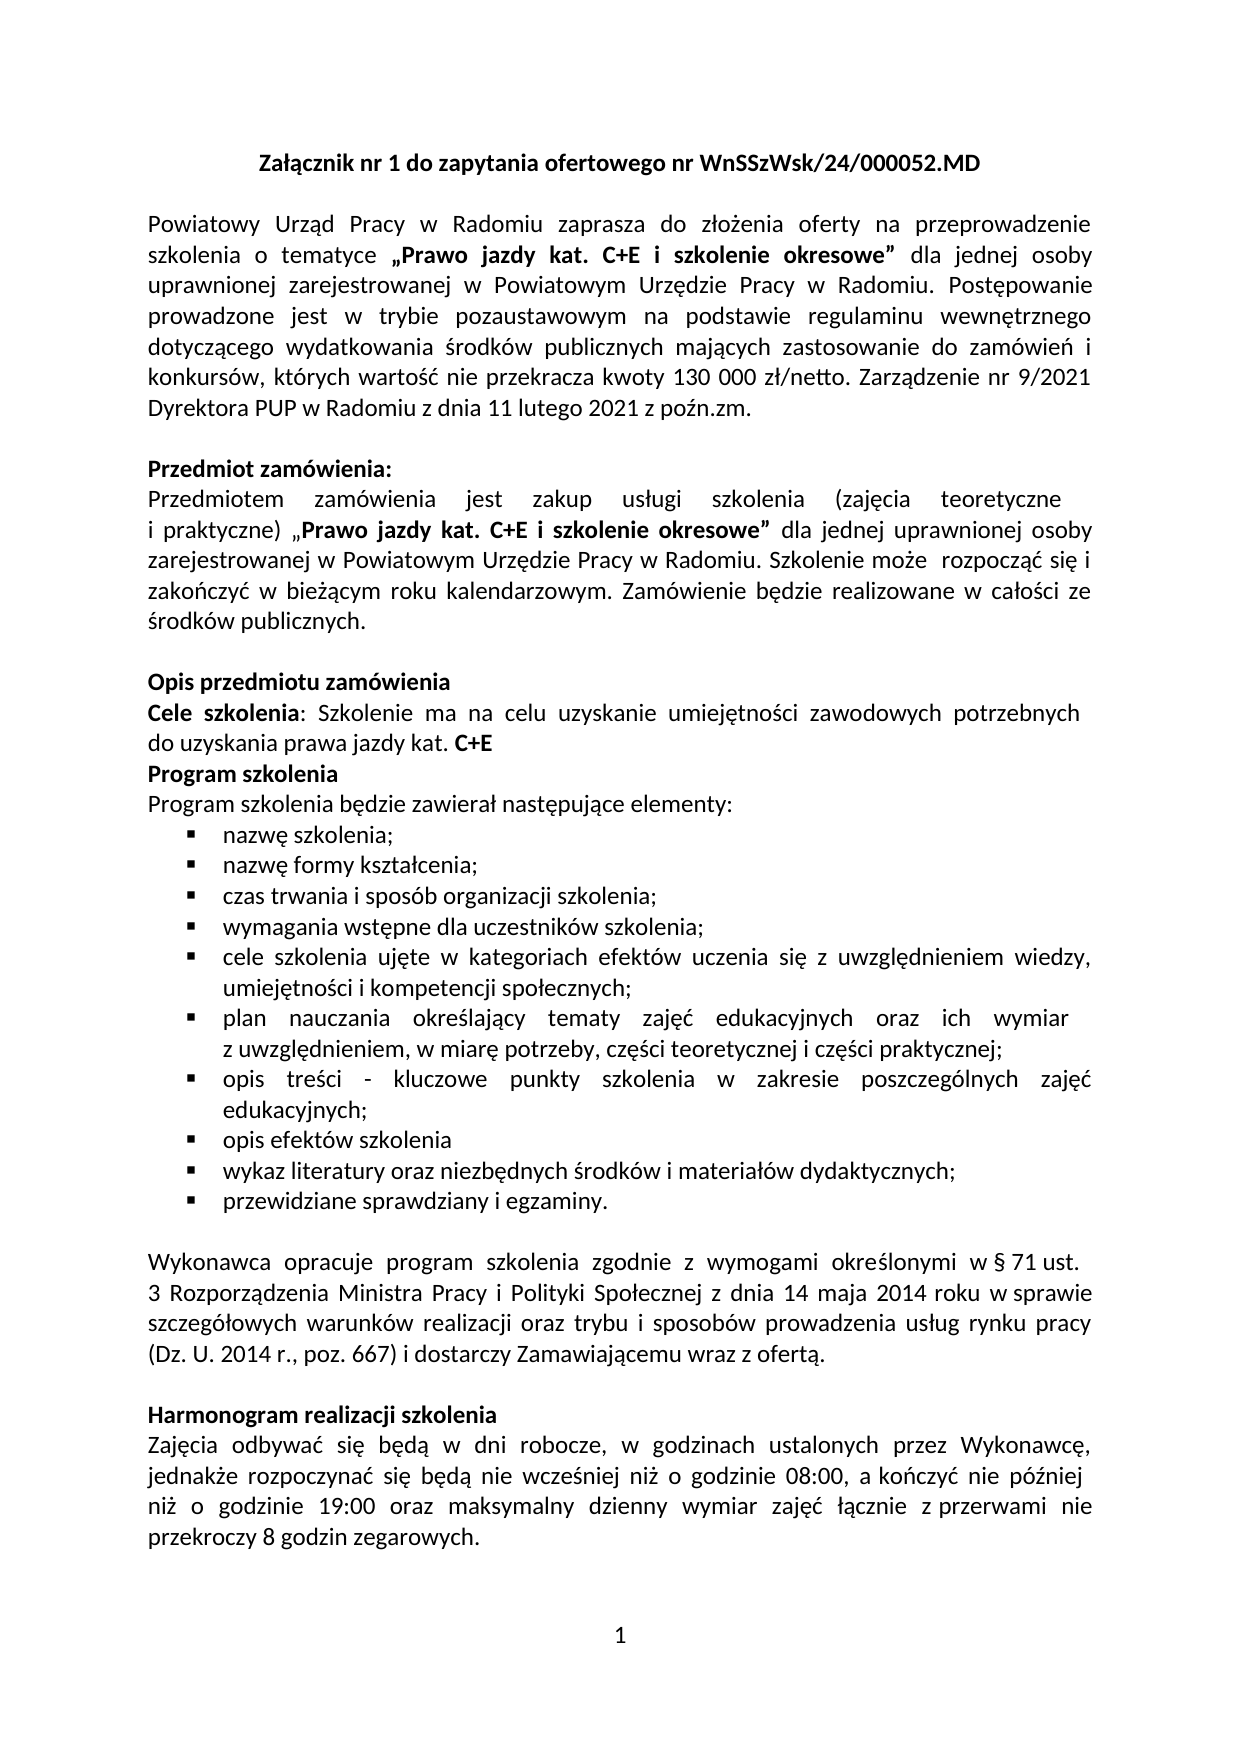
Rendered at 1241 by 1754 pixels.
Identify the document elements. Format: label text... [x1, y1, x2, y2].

list przewidziane sprawdziany i egzaminy. [185, 1185, 1093, 1216]
text Opis przedmiotu zamówienia [148, 666, 1093, 697]
list cele szkolenia ujęte w kategoriach efektów uczenia się z uwzględnieniem wiedzy, umiejętności i kompetencji społecznych; [185, 941, 1093, 1002]
text Powiatowy Urząd Pracy w Radomiu zaprasza do złożenia oferty na przeprowadzenie szkolenia o tematyce „Prawo jazdy kat. C+E i szkolenie okresowe” dla jednej osoby uprawnionej zarejestrowanej w Powiatowym Urzędzie Pracy w Radomiu. Postępowanie prowadzone jest w trybie pozaustawowym na podstawie regulaminu wewnętrznego dotyczącego wydatkowania środków publicznych mających zastosowanie do zamówień i konkursów, których wartość nie przekracza kwoty 130 000 zł/netto. Zarządzenie nr 9/2021 Dyrektora PUP w Radomiu z dnia 11 lutego 2021 z poźn.zm. [148, 209, 1093, 422]
text Program szkolenia będzie zawierał następujące elementy: [148, 788, 1093, 819]
text Przedmiotem zamówienia jest zakup usługi szkolenia (zajęcia teoretyczne i praktyczne) „Prawo jazdy kat. C+E i szkolenie okresowe” dla jednej uprawnionej osoby zarejestrowanej w Powiatowym Urzędzie Pracy w Radomiu. Szkolenie może rozpocząć się i zakończyć w bieżącym roku kalendarzowym. Zamówienie będzie realizowane w całości ze środków publicznych. [148, 483, 1093, 636]
text Zajęcia odbywać się będą w dni robocze, w godzinach ustalonych przez Wykonawcę, jednakże rozpoczynać się będą nie wcześniej niż o godzinie 08:00, a kończyć nie później niż o godzinie 19:00 oraz maksymalny dzienny wymiar zajęć łącznie z przerwami nie przekroczy 8 godzin zegarowych. [148, 1429, 1093, 1552]
list nazwę szkolenia; [185, 819, 1093, 849]
list opis efektów szkolenia [185, 1124, 1093, 1155]
list opis treści - kluczowe punkty szkolenia w zakresie poszczególnych zajęć edukacyjnych; [185, 1063, 1093, 1124]
text Cele szkolenia: Szkolenie ma na celu uzyskanie umiejętności zawodowych potrzebnych do uzyskania prawa jazdy kat. C+E [148, 697, 1093, 758]
list nazwę formy kształcenia; [185, 849, 1093, 880]
text Przedmiot zamówienia: [148, 453, 1093, 483]
list plan nauczania określający tematy zajęć edukacyjnych oraz ich wymiar z uwzględnieniem, w miarę potrzeby, części teoretycznej i części praktycznej; [185, 1002, 1093, 1063]
text Wykonawca opracuje program szkolenia zgodnie z wymogami określonymi w § 71 ust. 3 Rozporządzenia Ministra Pracy i Polityki Społecznej z dnia 14 maja 2014 roku w sprawie szczegółowych warunków realizacji oraz trybu i sposobów prowadzenia usług rynku pracy (Dz. U. 2014 r., poz. 667) i dostarczy Zamawiającemu wraz z ofertą. [148, 1246, 1093, 1368]
text Program szkolenia [148, 758, 1093, 788]
list czas trwania i sposób organizacji szkolenia; [185, 880, 1093, 911]
text Harmonogram realizacji szkolenia [148, 1399, 1093, 1429]
text Załącznik nr 1 do zapytania ofertowego nr WnSSzWsk/24/000052.MD [148, 148, 1093, 178]
list wymagania wstępne dla uczestników szkolenia; [185, 911, 1093, 941]
list wykaz literatury oraz niezbędnych środków i materiałów dydaktycznych; [185, 1155, 1093, 1185]
